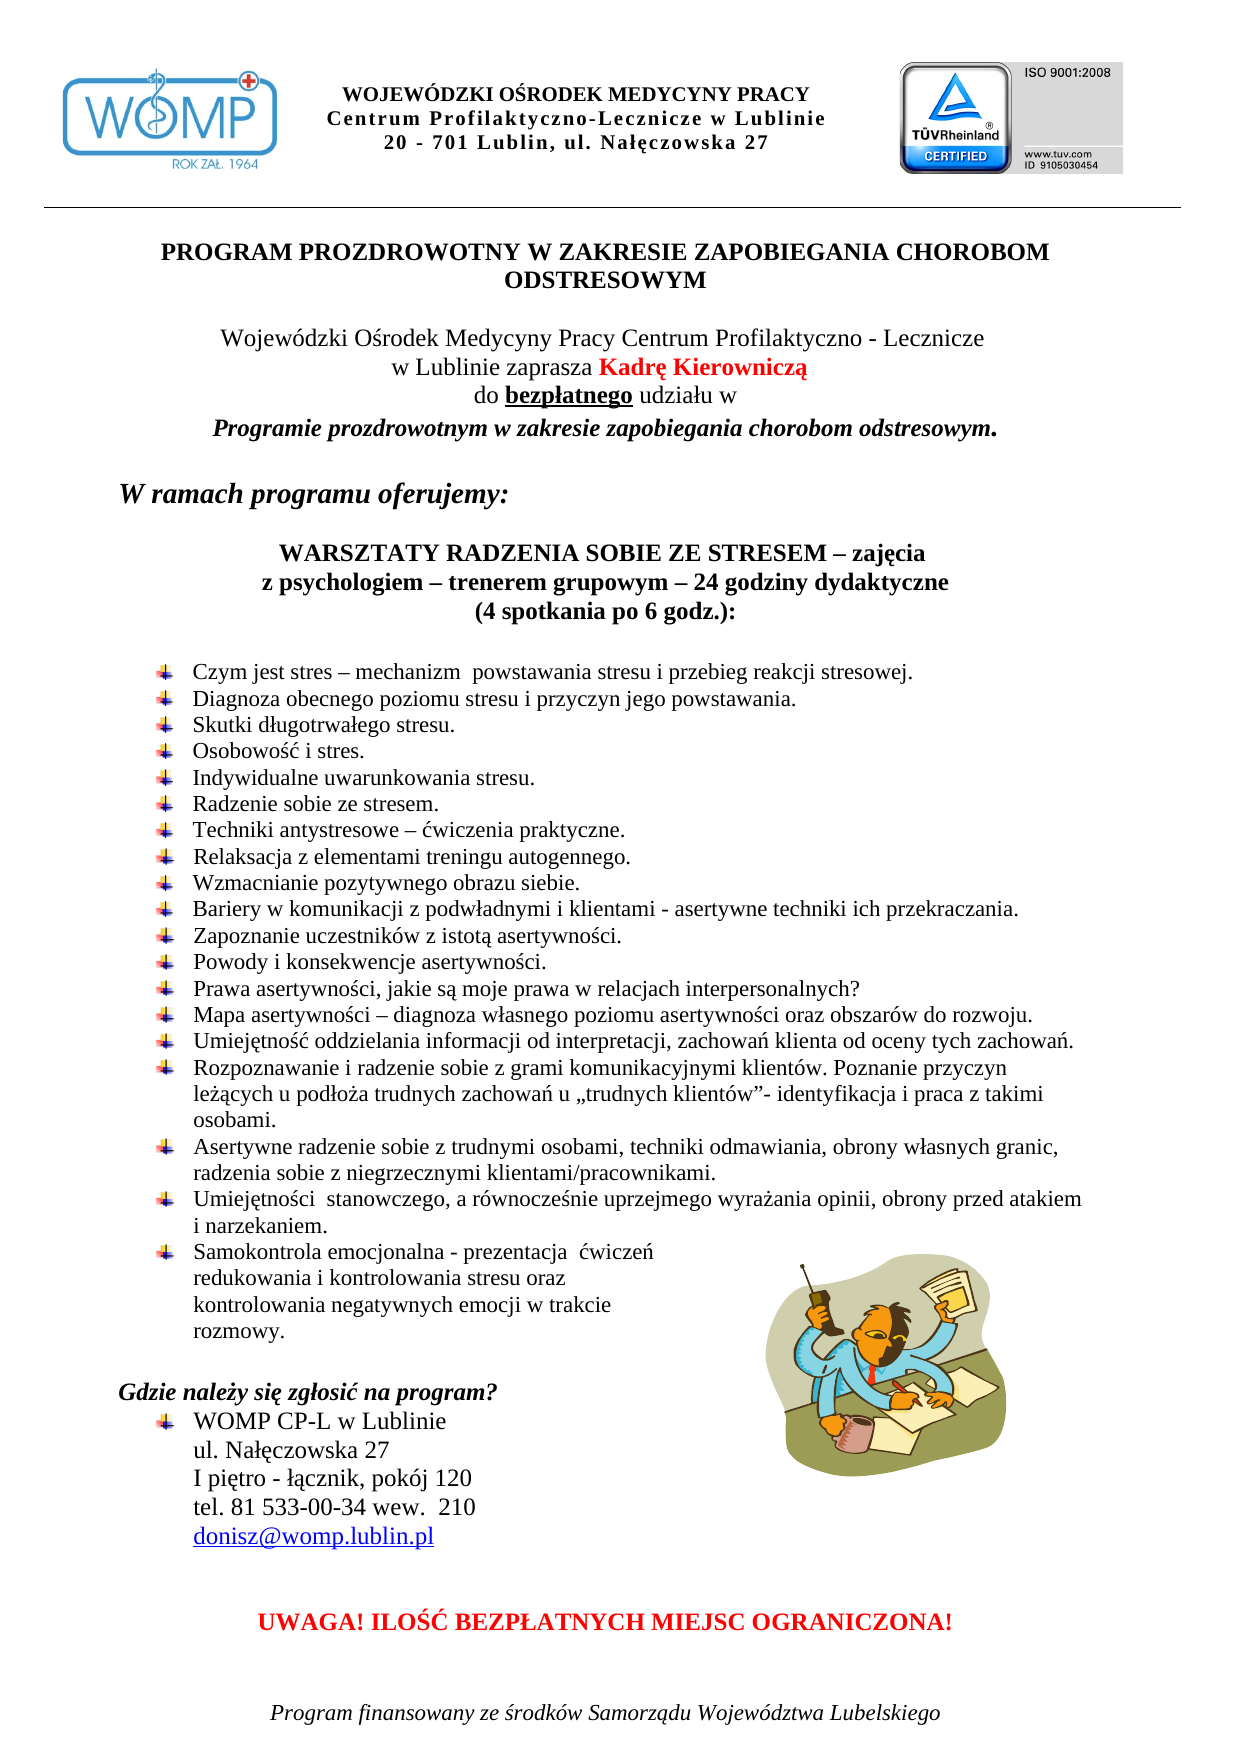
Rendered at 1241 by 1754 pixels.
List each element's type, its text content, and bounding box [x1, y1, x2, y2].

list Asertywne radzenie sobie z trudnymi osobami, techniki odmawiania, obrony własnych granic, radzenia sobie z niegrzecznymi klientami/pracownikami. [156, 1133, 1093, 1185]
table_header WOJEWÓDZKI OŚRODEK MEDYCYNY PRACY Centrum Profilaktyczno-Lecznicze w Lublinie 20 - 701 Lublin, ul. Nałęczowska 27 [295, 30, 842, 207]
text Wojewódzki Ośrodek Medycyny Pracy Centrum Profilaktyczno - Lecznicze w Lublinie zaprasza Kadrę Kierowniczą do bezpłatnego udziału w [118, 323, 1093, 409]
list Prawa asertywności, jakie są moje prawa w relacjach interpersonalnych? [156, 974, 1093, 1001]
table_header [842, 30, 1181, 207]
list Mapa asertywności – diagnoza własnego poziomu asertywności oraz obszarów do rozwoju. [156, 1001, 1093, 1027]
picture [156, 689, 173, 706]
picture [156, 926, 174, 944]
picture [156, 1032, 174, 1049]
list Radzenie sobie ze stresem. [155, 790, 1093, 816]
subtitle Diagnoza obecnego poziomu stresu i przyczyn jego powstawania. [155, 685, 1093, 711]
picture [899, 62, 1124, 174]
picture [156, 1058, 174, 1075]
text ul. Nałęczowska 27 [193, 1435, 680, 1463]
list Skutki długotrwałego stresu. [155, 711, 1093, 737]
picture [156, 821, 173, 838]
picture [156, 663, 173, 680]
list Techniki antystresowe – ćwiczenia praktyczne. [155, 816, 1093, 843]
text I piętro - łącznik, pokój 120 [193, 1463, 1093, 1492]
picture [156, 1005, 174, 1023]
list Czym jest stres – mechanizm powstawania stresu i przebieg reakcji stresowej. [155, 658, 1093, 685]
text W ramach programu oferujemy: [118, 476, 1093, 510]
list Rozpoznawanie i radzenie sobie z grami komunikacyjnymi klientów. Poznanie przyczyn leżących u podłoża trudnych zachowań u „trudnych klientów”- identyfikacja i praca z takimi osobami. [156, 1054, 1093, 1133]
list Osobowość i stres. [155, 737, 1093, 764]
picture [156, 1137, 174, 1155]
picture [156, 979, 174, 996]
text WARSZTATY RADZENIA SOBIE ZE STRESEM – zajęcia z psychologiem – trenerem grupowym – 24 godziny dydaktyczne [118, 538, 1093, 596]
list Umiejętności stanowczego, a równocześnie uprzejmego wyrażania opinii, obrony przed atakiem i narzekaniem. [156, 1185, 1093, 1238]
text Programie prozdrowotnym w zakresie zapobiegania chorobom odstresowym. [118, 409, 1093, 443]
table_header [44, 30, 295, 207]
picture [156, 715, 173, 733]
text tel. 81 533-00-34 wew. 210 [193, 1492, 1093, 1521]
list Indywidualne uwarunkowania stresu. [155, 764, 1093, 790]
list Bariery w komunikacji z podwładnymi i klientami - asertywne techniki ich przekraczania. [155, 896, 1093, 922]
picture [156, 953, 174, 970]
text Gdzie należy się zgłosić na program? [118, 1377, 680, 1406]
list Wzmacnianie pozytywnego obrazu siebie. [155, 869, 1093, 896]
list WOMP CP-L w Lublinie [156, 1406, 680, 1435]
picture [156, 1243, 174, 1260]
text PROGRAM PROZDROWOTNY W ZAKRESIE ZAPOBIEGANIA CHOROBOM ODSTRESOWYM [118, 237, 1093, 294]
picture [156, 794, 173, 812]
list Powody i konsekwencje asertywności. [156, 948, 1093, 974]
picture [156, 1412, 174, 1430]
text (4 spotkania po 6 godz.): [118, 596, 1093, 625]
picture [62, 67, 277, 169]
picture [156, 874, 173, 891]
text donisz@womp.lublin.pl [193, 1521, 1093, 1550]
list Relaksacja z elementami treningu autogennego. [156, 843, 1093, 869]
picture [156, 1190, 174, 1207]
list Zapoznanie uczestników z istotą asertywności. [156, 922, 1093, 948]
picture [156, 847, 174, 865]
text UWAGA! ILOŚĆ BEZPŁATNYCH MIEJSC OGRANICZONA! [118, 1607, 1093, 1636]
picture [156, 900, 173, 917]
picture [156, 768, 173, 786]
list Umiejętność oddzielania informacji od interpretacji, zachowań klienta od oceny tych zachowań. [156, 1027, 1093, 1054]
picture [156, 742, 173, 759]
list Samokontrola emocjonalna - prezentacja ćwiczeń redukowania i kontrolowania stresu oraz kontrolowania negatywnych emocji w trakcie rozmowy. [156, 1238, 1093, 1344]
